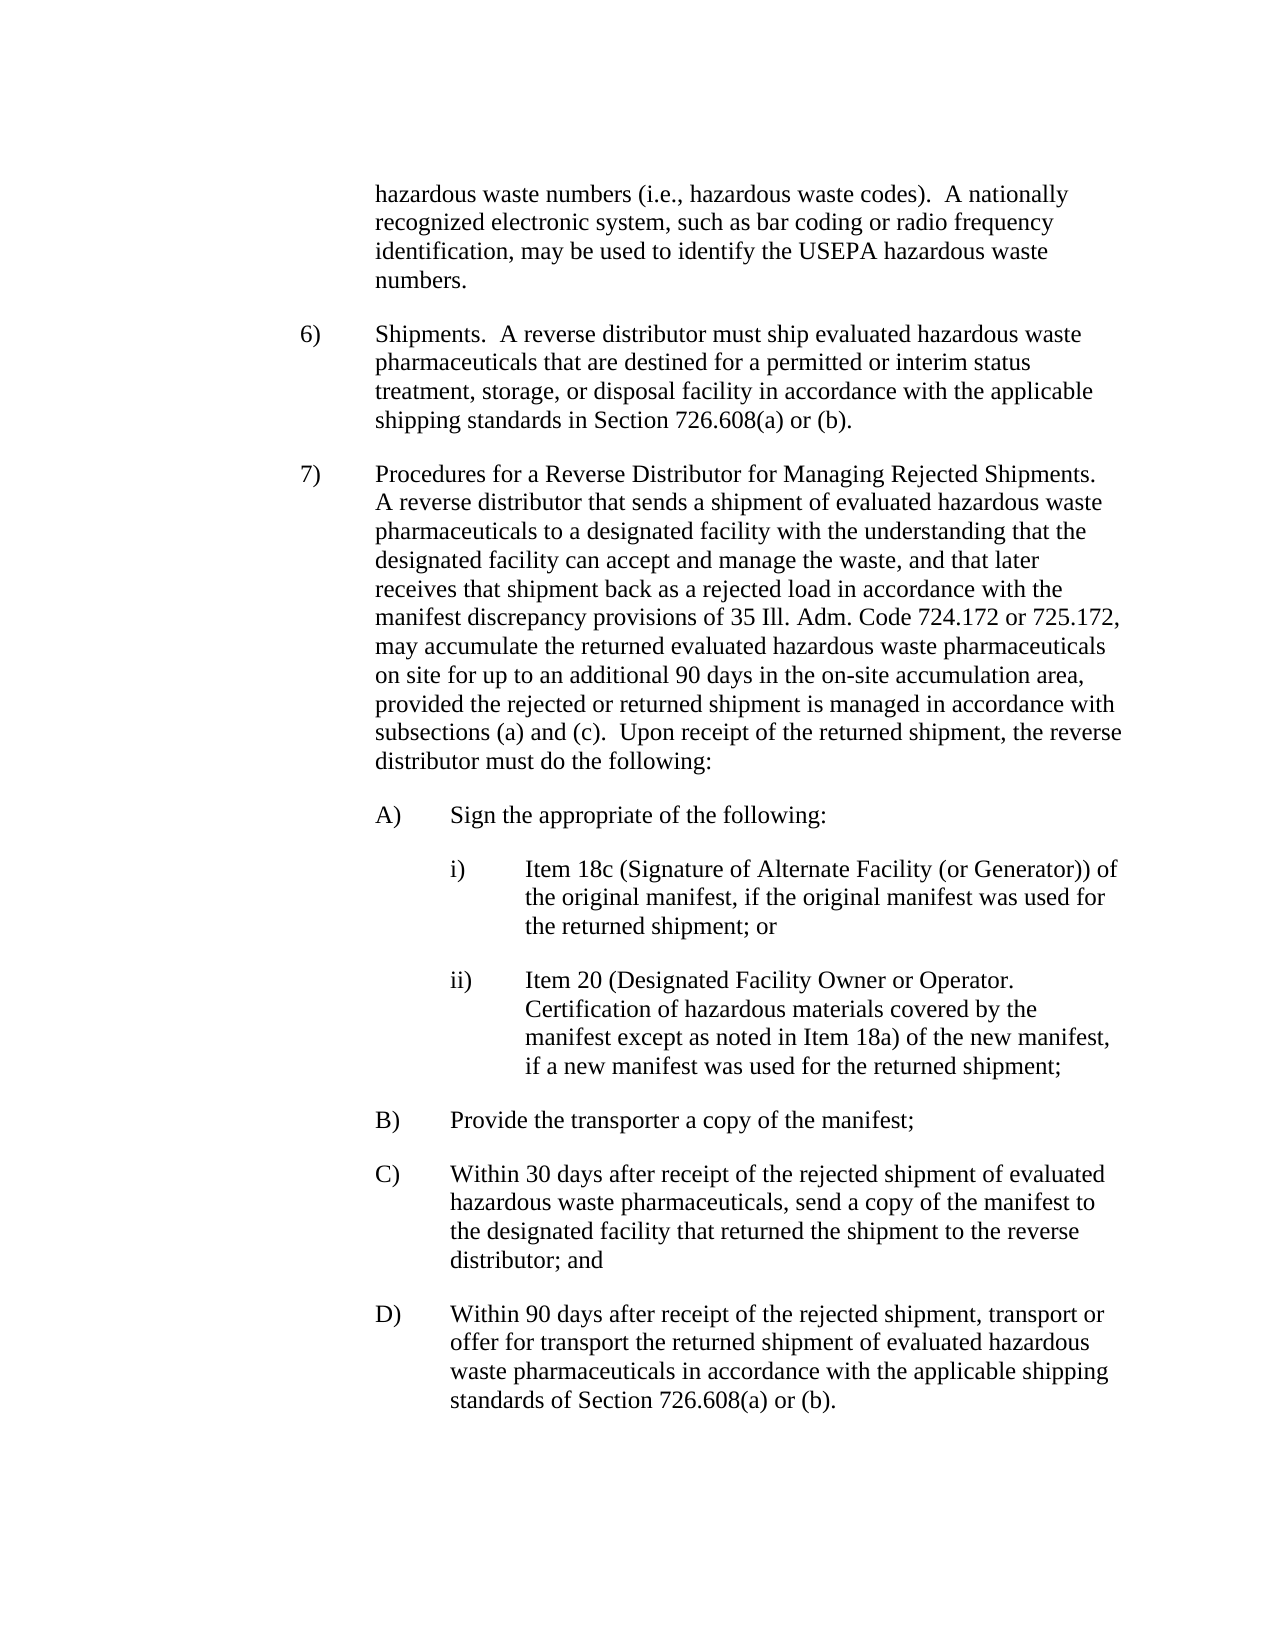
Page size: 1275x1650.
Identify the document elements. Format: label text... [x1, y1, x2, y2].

text B) Provide the transporter a copy of the manifest; [375, 1105, 1125, 1134]
text C) Within 30 days after receipt of the rejected shipment of evaluated hazardous waste pharmaceuticals, send a copy of the manifest to the designated facility that returned the shipment to the reverse distributor; and [375, 1159, 1125, 1274]
text 6) Shipments. A reverse distributor must ship evaluated hazardous waste pharmaceuticals that are destined for a permitted or interim status treatment, storage, or disposal facility in accordance with the applicable shipping standards in Section 726.608(a) or (b). [300, 319, 1125, 434]
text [300, 179, 1125, 294]
text i) Item 18c (Signature of Alternate Facility (or Generator)) of the original manifest, if the original manifest was used for the returned shipment; or [450, 854, 1125, 940]
text ii) Item 20 (Designated Facility Owner or Operator. Certification of hazardous materials covered by the manifest except as noted in Item 18a) of the new manifest, if a new manifest was used for the returned shipment; [450, 965, 1125, 1080]
text 7) Procedures for a Reverse Distributor for Managing Rejected Shipments. A reverse distributor that sends a shipment of evaluated hazardous waste pharmaceuticals to a designated facility with the understanding that the designated facility can accept and manage the waste, and that later receives that shipment back as a rejected load in accordance with the manifest discrepancy provisions of 35 Ill. Adm. Code 724.172 or 725.172, may accumulate the returned evaluated hazardous waste pharmaceuticals on site for up to an additional 90 days in the on-site accumulation area, provided the rejected or returned shipment is managed in accordance with subsections (a) and (c). Upon receipt of the returned shipment, the reverse distributor must do the following: [300, 459, 1125, 775]
text A) Sign the appropriate of the following: [375, 800, 1125, 829]
text D) Within 90 days after receipt of the rejected shipment, transport or offer for transport the returned shipment of evaluated hazardous waste pharmaceuticals in accordance with the applicable shipping standards of Section 726.608(a) or (b). [375, 1299, 1125, 1414]
